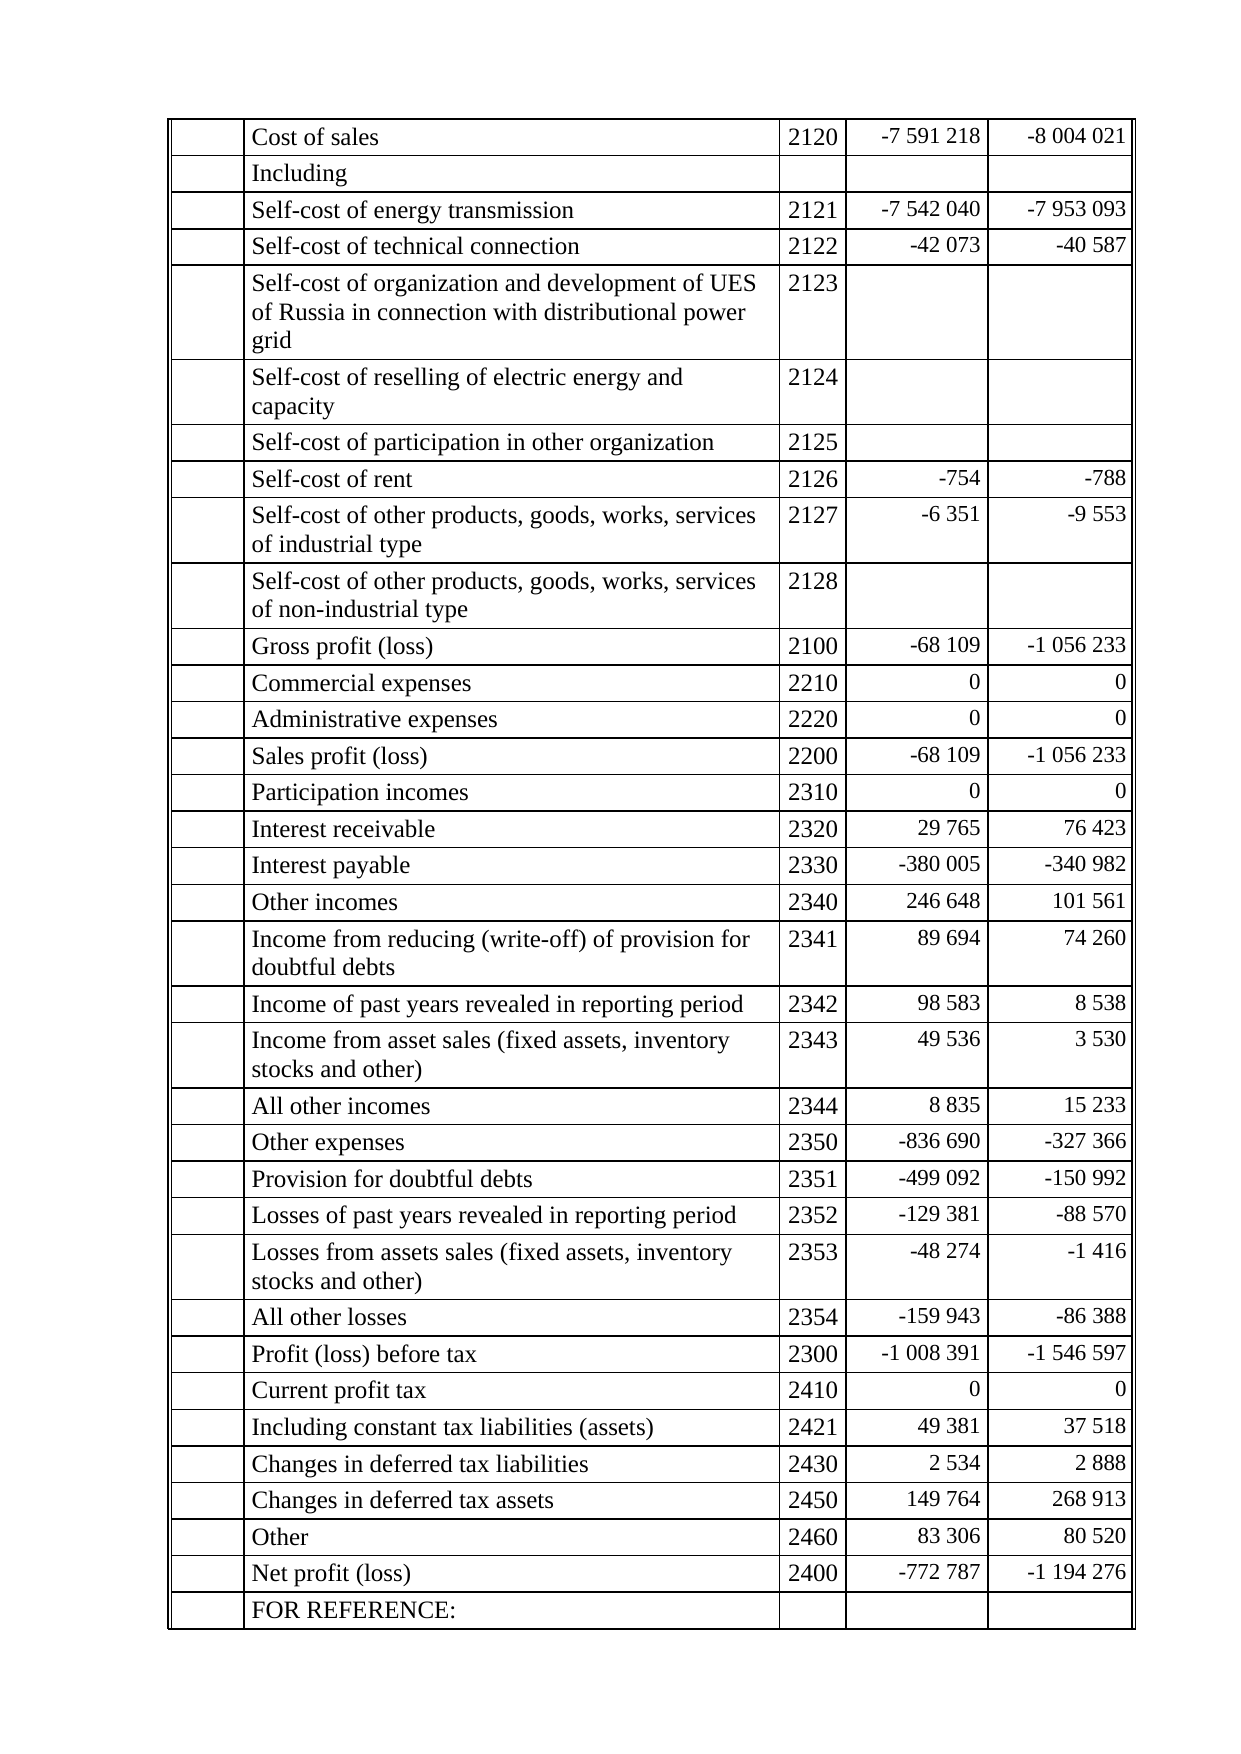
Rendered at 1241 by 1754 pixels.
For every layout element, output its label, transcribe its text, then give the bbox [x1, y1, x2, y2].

table_cell [172, 1235, 243, 1299]
table_cell [847, 360, 987, 424]
table_cell [172, 120, 243, 155]
table_cell 2343 [780, 1023, 845, 1087]
table_cell Sales profit (loss) [245, 739, 779, 774]
table_cell Commercial expenses [245, 666, 779, 701]
table_cell [847, 1593, 987, 1628]
table_cell FOR REFERENCE: [245, 1593, 779, 1628]
table_cell -499 092 [847, 1162, 987, 1197]
table_cell [172, 156, 243, 191]
table_cell 2 534 [847, 1447, 987, 1482]
table_cell 2400 [780, 1556, 845, 1591]
table_cell 2410 [780, 1373, 845, 1408]
table_cell 37 518 [989, 1410, 1131, 1445]
table_cell Interest receivable [245, 812, 779, 847]
table_cell -7 542 040 [847, 193, 987, 228]
table_cell 2127 [780, 498, 845, 562]
table_cell 2310 [780, 775, 845, 810]
table_cell 149 764 [847, 1483, 987, 1518]
table_cell [172, 666, 243, 701]
table_cell [172, 564, 243, 627]
table_cell -8 004 021 [989, 120, 1131, 155]
table_cell 2351 [780, 1162, 845, 1197]
table_cell [847, 266, 987, 358]
table_cell 2300 [780, 1337, 845, 1372]
table_cell Income from asset sales (fixed assets, inventory stocks and other) [245, 1023, 779, 1087]
table_cell Including constant tax liabilities (assets) [245, 1410, 779, 1445]
table_cell 101 561 [989, 885, 1131, 920]
table_cell Other incomes [245, 885, 779, 920]
table_cell Current profit tax [245, 1373, 779, 1408]
table_cell [172, 1373, 243, 1408]
table_cell [172, 193, 243, 228]
table_cell -327 366 [989, 1125, 1131, 1160]
table_cell -150 992 [989, 1162, 1131, 1197]
table_cell -7 591 218 [847, 120, 987, 155]
table_cell 8 835 [847, 1089, 987, 1124]
table_cell 89 694 [847, 922, 987, 985]
table_cell Participation incomes [245, 775, 779, 810]
table_cell Changes in deferred tax assets [245, 1483, 779, 1518]
table_cell [172, 1447, 243, 1482]
table_cell Cost of sales [245, 120, 779, 155]
table_cell -40 587 [989, 230, 1131, 264]
table_cell 2128 [780, 564, 845, 627]
table_cell Income from reducing (write-off) of provision for doubtful debts [245, 922, 779, 985]
table_cell -1 008 391 [847, 1337, 987, 1372]
table_cell -340 982 [989, 848, 1131, 883]
table_cell [172, 425, 243, 460]
table_cell -1 416 [989, 1235, 1131, 1299]
table_cell Net profit (loss) [245, 1556, 779, 1591]
table_cell [172, 629, 243, 664]
table_cell 49 381 [847, 1410, 987, 1445]
table_cell -159 943 [847, 1300, 987, 1335]
table_cell Self-cost of reselling of electric energy and capacity [245, 360, 779, 424]
table_cell -788 [989, 462, 1131, 497]
table_cell 2341 [780, 922, 845, 985]
table_cell [172, 848, 243, 883]
table_cell All other losses [245, 1300, 779, 1335]
table_cell -1 056 233 [989, 629, 1131, 664]
table_cell -68 109 [847, 739, 987, 774]
table_cell 76 423 [989, 812, 1131, 847]
table_cell 2122 [780, 230, 845, 264]
table_cell [172, 462, 243, 497]
table_cell Other expenses [245, 1125, 779, 1160]
table_cell [172, 1593, 243, 1628]
table_cell All other incomes [245, 1089, 779, 1124]
table_cell 2354 [780, 1300, 845, 1335]
table_cell [172, 1483, 243, 1518]
table_cell 2352 [780, 1198, 845, 1233]
table_cell [172, 498, 243, 562]
table_cell Provision for doubtful debts [245, 1162, 779, 1197]
table_cell 29 765 [847, 812, 987, 847]
table_cell 2 888 [989, 1447, 1131, 1482]
table_cell [172, 266, 243, 358]
table_cell -7 953 093 [989, 193, 1131, 228]
table_cell Self-cost of energy transmission [245, 193, 779, 228]
table_cell 98 583 [847, 987, 987, 1022]
table_cell 0 [847, 666, 987, 701]
table_cell 2342 [780, 987, 845, 1022]
table_cell 2210 [780, 666, 845, 701]
table_cell 2421 [780, 1410, 845, 1445]
table_cell [172, 1556, 243, 1591]
table_cell [989, 564, 1131, 627]
table_cell [989, 1593, 1131, 1628]
table_cell [172, 1520, 243, 1555]
table_cell Including [245, 156, 779, 191]
table_cell Self-cost of organization and development of UES of Russia in connection with distributional power grid [245, 266, 779, 358]
table_cell Self-cost of other products, goods, works, services of non-industrial type [245, 564, 779, 627]
table_cell [780, 1593, 845, 1628]
table_cell 2220 [780, 702, 845, 737]
table_cell 0 [989, 666, 1131, 701]
table_cell Income of past years revealed in reporting period [245, 987, 779, 1022]
table_cell [172, 1198, 243, 1233]
table_cell [172, 702, 243, 737]
table_cell -68 109 [847, 629, 987, 664]
table_cell -1 194 276 [989, 1556, 1131, 1591]
table_cell [172, 1023, 243, 1087]
table_cell 2120 [780, 120, 845, 155]
table_cell [172, 360, 243, 424]
table_cell -42 073 [847, 230, 987, 264]
table_cell 49 536 [847, 1023, 987, 1087]
table_cell [780, 156, 845, 191]
table_cell Profit (loss) before tax [245, 1337, 779, 1372]
table_cell [847, 425, 987, 460]
table_cell Interest payable [245, 848, 779, 883]
table_cell [989, 425, 1131, 460]
table_cell [847, 564, 987, 627]
table_cell 2100 [780, 629, 845, 664]
table_cell Self-cost of technical connection [245, 230, 779, 264]
table_cell -380 005 [847, 848, 987, 883]
table_cell [172, 987, 243, 1022]
table_cell 2123 [780, 266, 845, 358]
table_cell [989, 360, 1131, 424]
table_cell 8 538 [989, 987, 1131, 1022]
table_cell Self-cost of participation in other organization [245, 425, 779, 460]
table_cell 2320 [780, 812, 845, 847]
table_cell [172, 922, 243, 985]
table_cell Other [245, 1520, 779, 1555]
table_cell 2200 [780, 739, 845, 774]
table_cell -1 056 233 [989, 739, 1131, 774]
table_cell [172, 230, 243, 264]
table_cell 2121 [780, 193, 845, 228]
table_cell 74 260 [989, 922, 1131, 985]
table_cell 0 [989, 702, 1131, 737]
table_cell 2126 [780, 462, 845, 497]
table_cell -772 787 [847, 1556, 987, 1591]
table_cell [172, 812, 243, 847]
table_cell -48 274 [847, 1235, 987, 1299]
table_cell Administrative expenses [245, 702, 779, 737]
table_cell Self-cost of rent [245, 462, 779, 497]
table_cell 2353 [780, 1235, 845, 1299]
table_cell -754 [847, 462, 987, 497]
table_cell 0 [989, 1373, 1131, 1408]
table_cell [172, 1089, 243, 1124]
table_cell 3 530 [989, 1023, 1131, 1087]
table_cell 2340 [780, 885, 845, 920]
table_cell 2330 [780, 848, 845, 883]
table_cell 2350 [780, 1125, 845, 1160]
table_cell -1 546 597 [989, 1337, 1131, 1372]
table_cell [172, 1300, 243, 1335]
table_cell Losses from assets sales (fixed assets, inventory stocks and other) [245, 1235, 779, 1299]
table_cell [172, 885, 243, 920]
table_cell [172, 1162, 243, 1197]
table_cell [172, 1410, 243, 1445]
table_cell Losses of past years revealed in reporting period [245, 1198, 779, 1233]
table_cell 2430 [780, 1447, 845, 1482]
table_cell Changes in deferred tax liabilities [245, 1447, 779, 1482]
table_cell 2124 [780, 360, 845, 424]
table_cell [989, 156, 1131, 191]
table_cell 15 233 [989, 1089, 1131, 1124]
table_cell -88 570 [989, 1198, 1131, 1233]
table_cell 2450 [780, 1483, 845, 1518]
table_cell 2125 [780, 425, 845, 460]
table_cell [172, 1337, 243, 1372]
table_cell 0 [847, 775, 987, 810]
table_cell 268 913 [989, 1483, 1131, 1518]
table_cell -6 351 [847, 498, 987, 562]
table_cell -129 381 [847, 1198, 987, 1233]
table_cell -836 690 [847, 1125, 987, 1160]
table_cell [172, 739, 243, 774]
table_cell [847, 156, 987, 191]
table_cell 2460 [780, 1520, 845, 1555]
table_cell 0 [847, 702, 987, 737]
table_cell Gross profit (loss) [245, 629, 779, 664]
table_cell [989, 266, 1131, 358]
table_cell [172, 1125, 243, 1160]
table_cell [172, 775, 243, 810]
table_cell 80 520 [989, 1520, 1131, 1555]
table_cell 83 306 [847, 1520, 987, 1555]
table_cell Self-cost of other products, goods, works, services of industrial type [245, 498, 779, 562]
table_cell -86 388 [989, 1300, 1131, 1335]
table_cell 0 [847, 1373, 987, 1408]
table_cell 2344 [780, 1089, 845, 1124]
table_cell -9 553 [989, 498, 1131, 562]
table_cell 246 648 [847, 885, 987, 920]
table_cell 0 [989, 775, 1131, 810]
